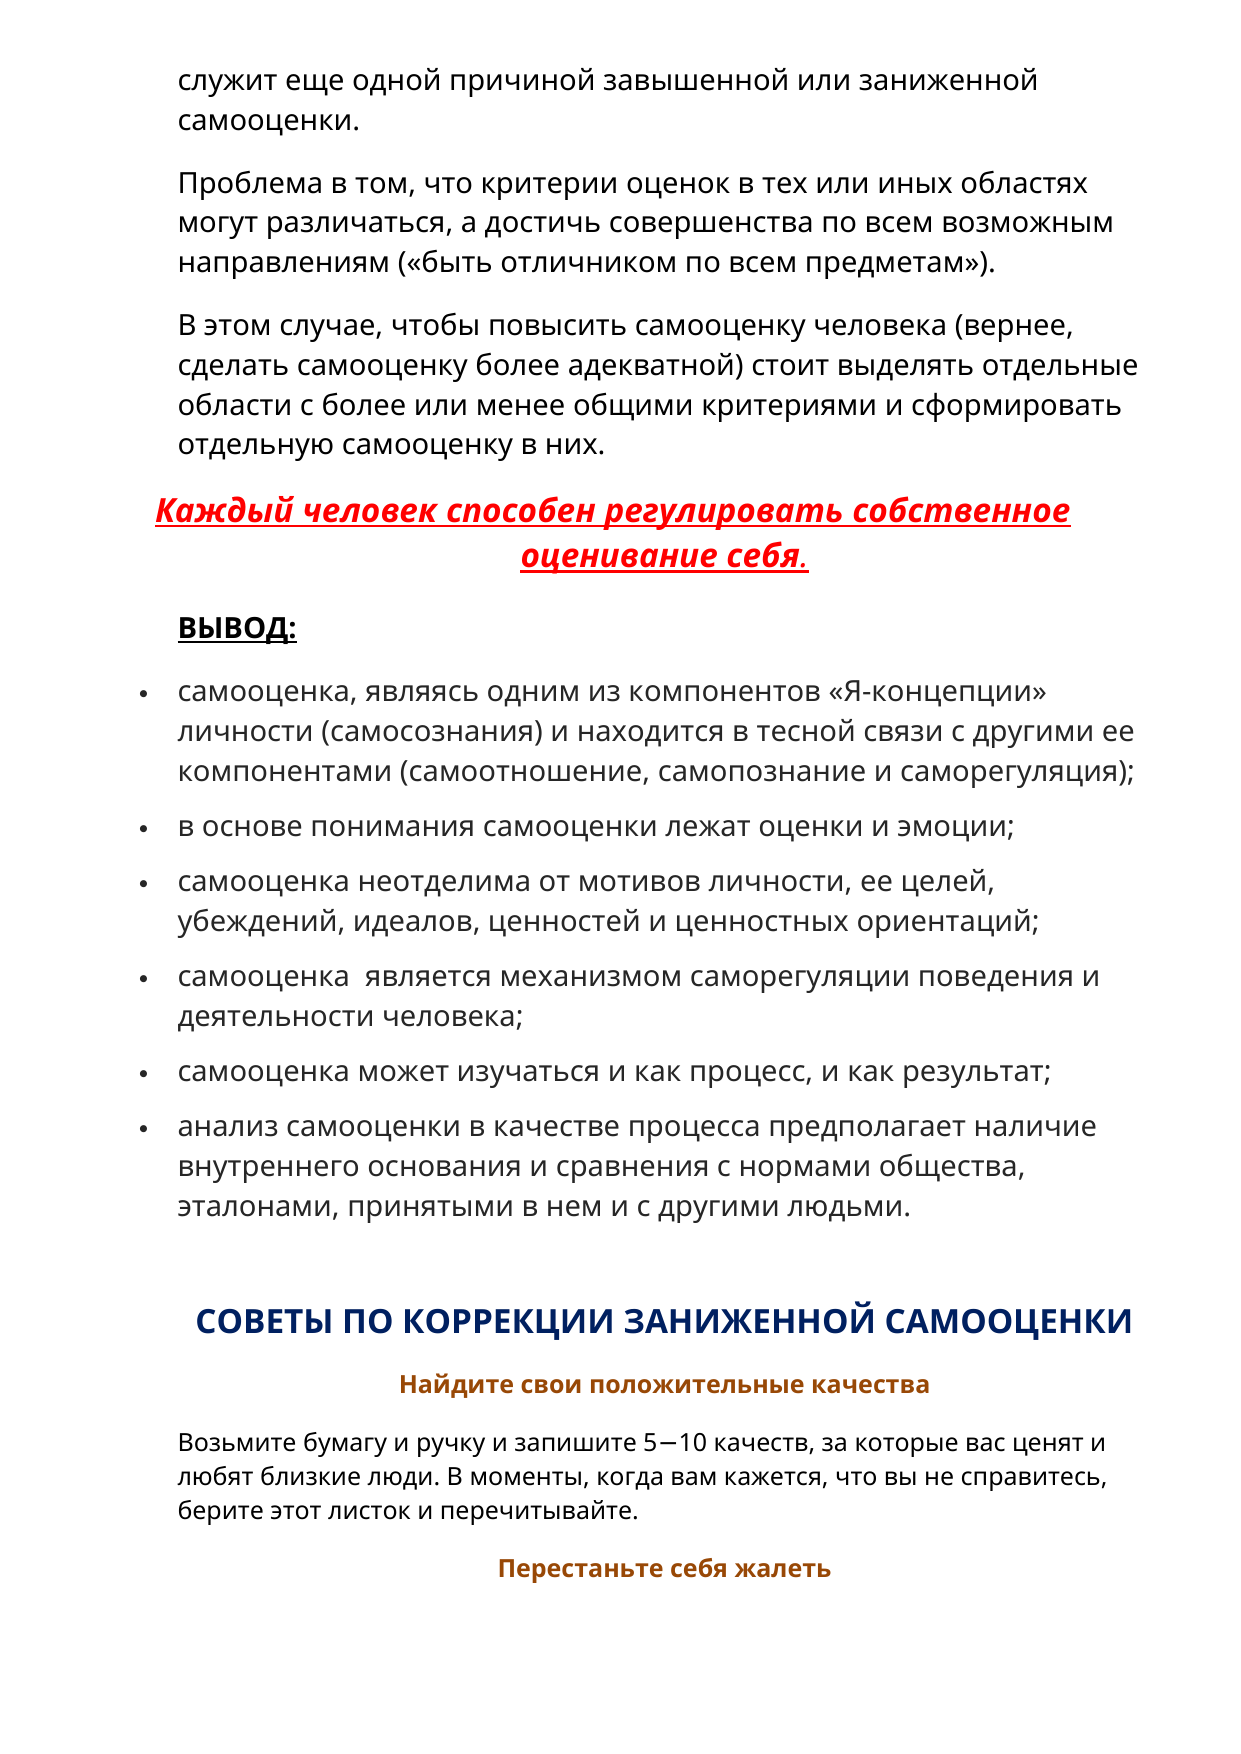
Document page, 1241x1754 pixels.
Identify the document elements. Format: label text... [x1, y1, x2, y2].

text Каждый человек способен регулировать собственное оценивание себя. [74, 487, 1152, 577]
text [177, 59, 1152, 138]
text Возьмите бумагу и ручку и запишите 5−10 качеств, за которые вас ценят и любят близкие люди. В моменты, когда вам кажется, что вы не справитесь, берите этот листок и перечитывайте. [177, 1424, 1152, 1527]
text В этом случае, чтобы повысить самооценку человека (вернее, сделать самооценку более адекватной) стоит выделять отдельные области с более или менее общими критериями и сформировать отдельную самооценку в них. [177, 304, 1152, 463]
list самооценка, являясь одним из компонентов «Я-концепции» личности (самосознания) и находится в тесной связи с другими ее компонентами (самоотношение, самопознание и саморегуляция); [140, 670, 1152, 789]
text Перестаньте себя жалеть [177, 1550, 1152, 1584]
list самооценка неотделима от мотивов личности, ее целей, убеждений, идеалов, ценностей и ценностных ориентаций; [140, 860, 1152, 940]
text Найдите свои положительные качества [177, 1367, 1152, 1401]
list анализ самооценки в качестве процесса предполагает наличие внутреннего основания и сравнения с нормами общества, эталонами, принятыми в нем и с другими людьми. [140, 1106, 1152, 1225]
text Проблема в том, что критерии оценок в тех или иных областях могут различаться, а достичь совершенства по всем возможным направлениям («быть отличником по всем предметам»). [177, 162, 1152, 281]
text ВЫВОД: [177, 607, 1152, 647]
list самооценка является механизмом саморегуляции поведения и деятельности человека; [140, 955, 1152, 1035]
list в основе понимания самооценки лежат оценки и эмоции; [140, 805, 1152, 845]
list самооценка может изучаться и как процесс, и как результат; [140, 1050, 1152, 1090]
text Советы по коррекции заниженной самооценки [177, 1298, 1152, 1344]
